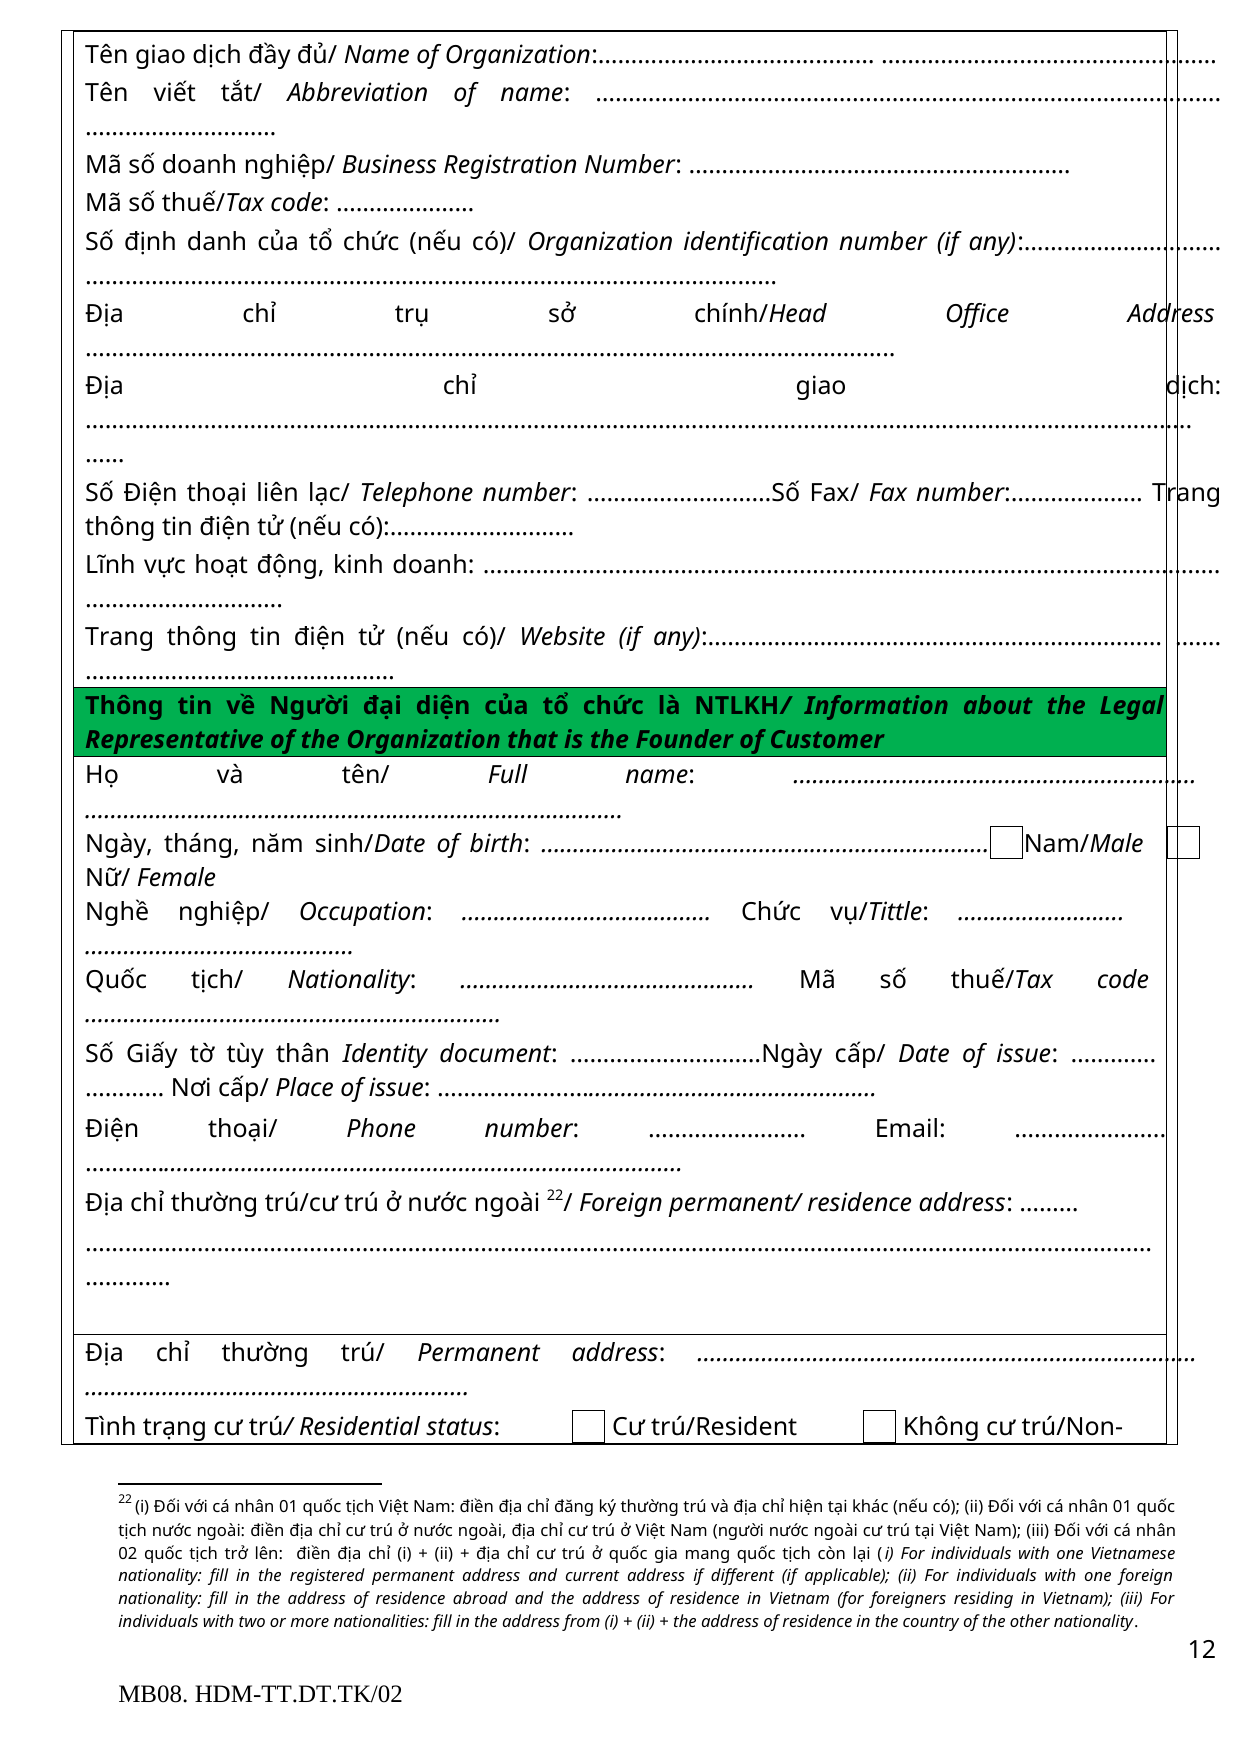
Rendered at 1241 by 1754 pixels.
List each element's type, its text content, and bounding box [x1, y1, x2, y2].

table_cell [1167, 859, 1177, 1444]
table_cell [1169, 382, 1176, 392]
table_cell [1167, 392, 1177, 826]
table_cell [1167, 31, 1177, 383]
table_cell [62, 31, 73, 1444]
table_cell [74, 1335, 1166, 1443]
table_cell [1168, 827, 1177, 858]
